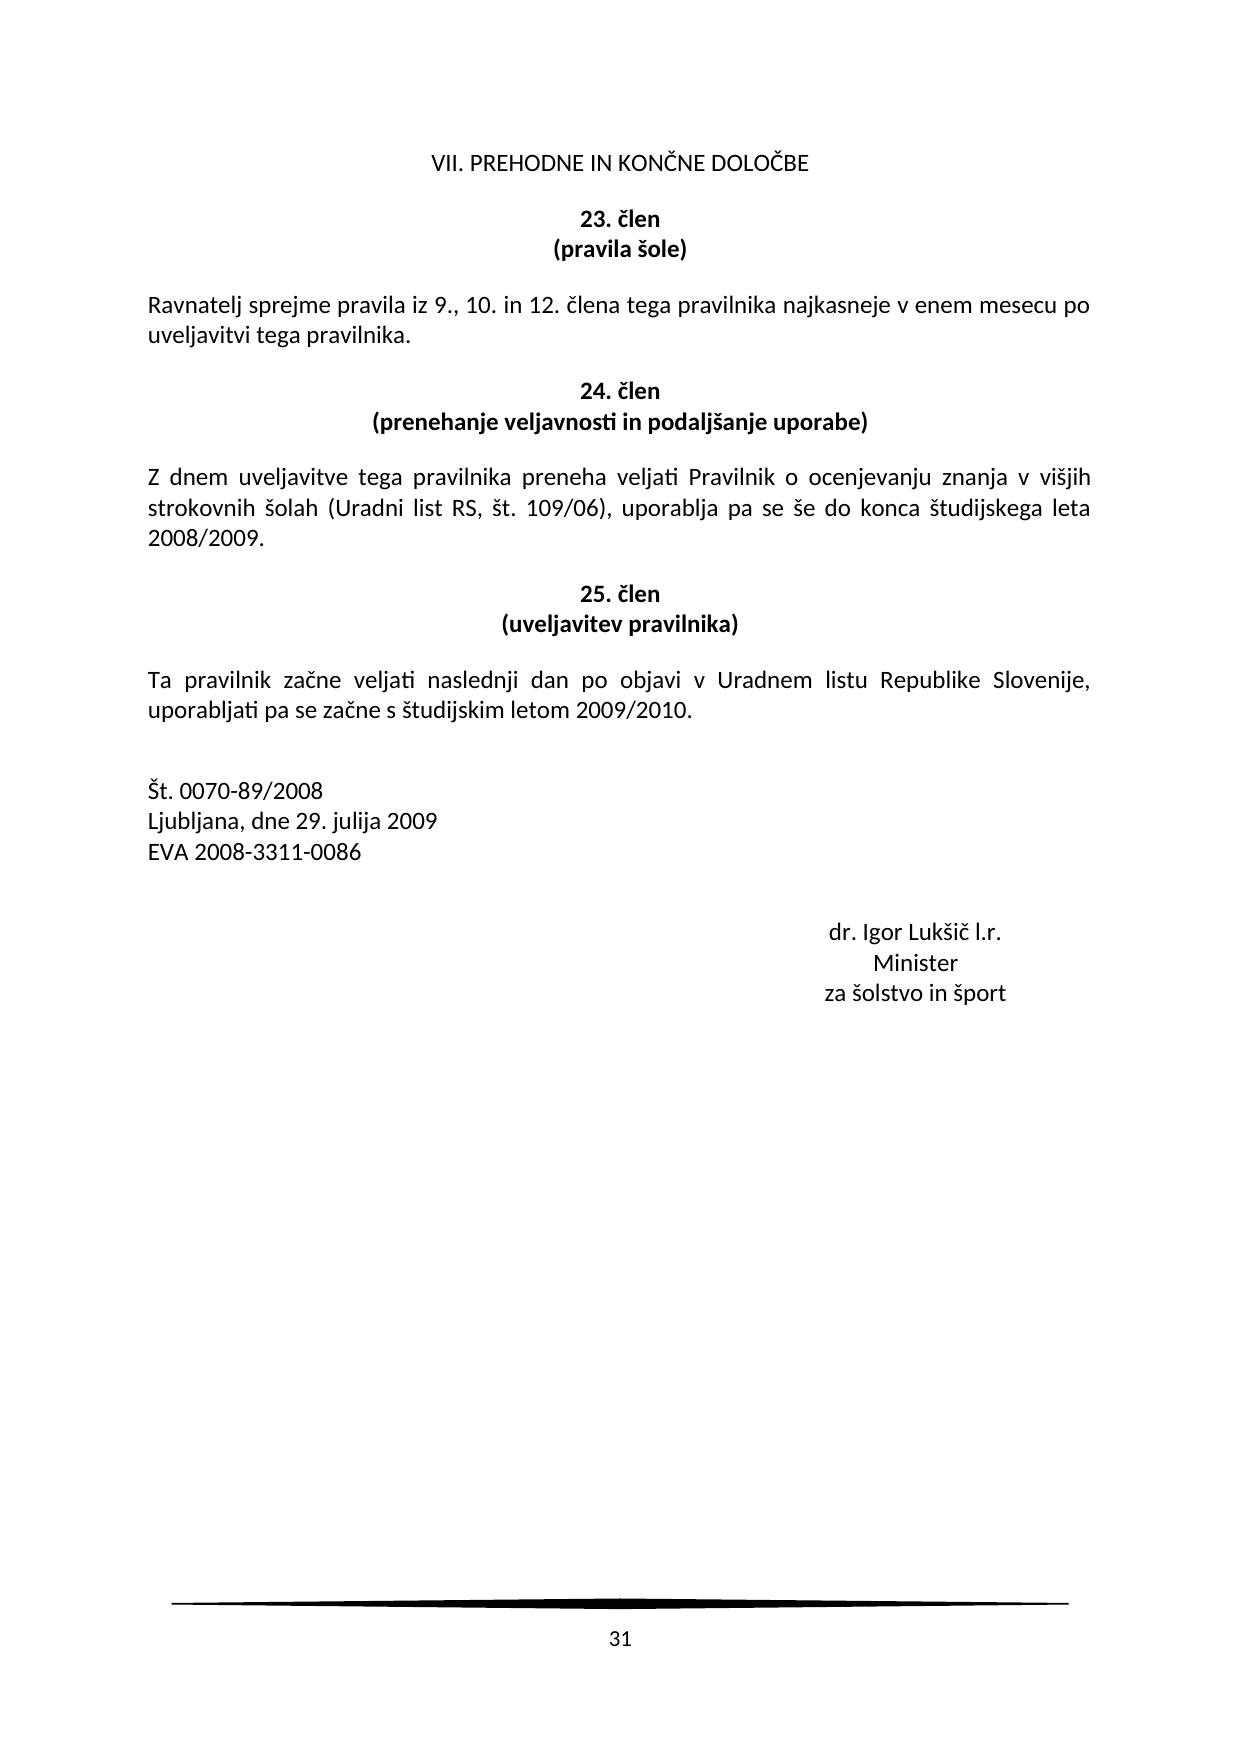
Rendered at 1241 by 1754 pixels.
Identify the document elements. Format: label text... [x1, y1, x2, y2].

text Št. 0070-89/2008 [148, 775, 1093, 805]
text 25. člen [148, 578, 1093, 608]
text 24. člen [148, 375, 1093, 406]
text Ta pravilnik začne veljati naslednji dan po objavi v Uradnem listu Republike Slovenije, uporabljati pa se začne s študijskim letom 2009/2010. [148, 664, 1093, 725]
text dr. Igor Lukšič l.r. Minister za šolstvo in šport [738, 916, 1093, 1008]
text (prenehanje veljavnosti in podaljšanje uporabe) [148, 406, 1093, 436]
text (pravila šole) [148, 234, 1093, 264]
text Ljubljana, dne 29. julija 2009 [148, 805, 1093, 836]
text 23. člen [148, 203, 1093, 234]
text Ravnatelj sprejme pravila iz 9., 10. in 12. člena tega pravilnika najkasneje v enem mesecu po uveljavitvi tega pravilnika. [148, 289, 1093, 350]
text EVA 2008-3311-0086 [148, 836, 1093, 866]
text Z dnem uveljavitve tega pravilnika preneha veljati Pravilnik o ocenjevanju znanja v višjih strokovnih šolah (Uradni list RS, št. 109/06), uporablja pa se še do konca študijskega leta 2008/2009. [148, 461, 1093, 553]
text (uveljavitev pravilnika) [148, 608, 1093, 639]
text VII. PREHODNE IN KONČNE DOLOČBE [148, 148, 1093, 178]
